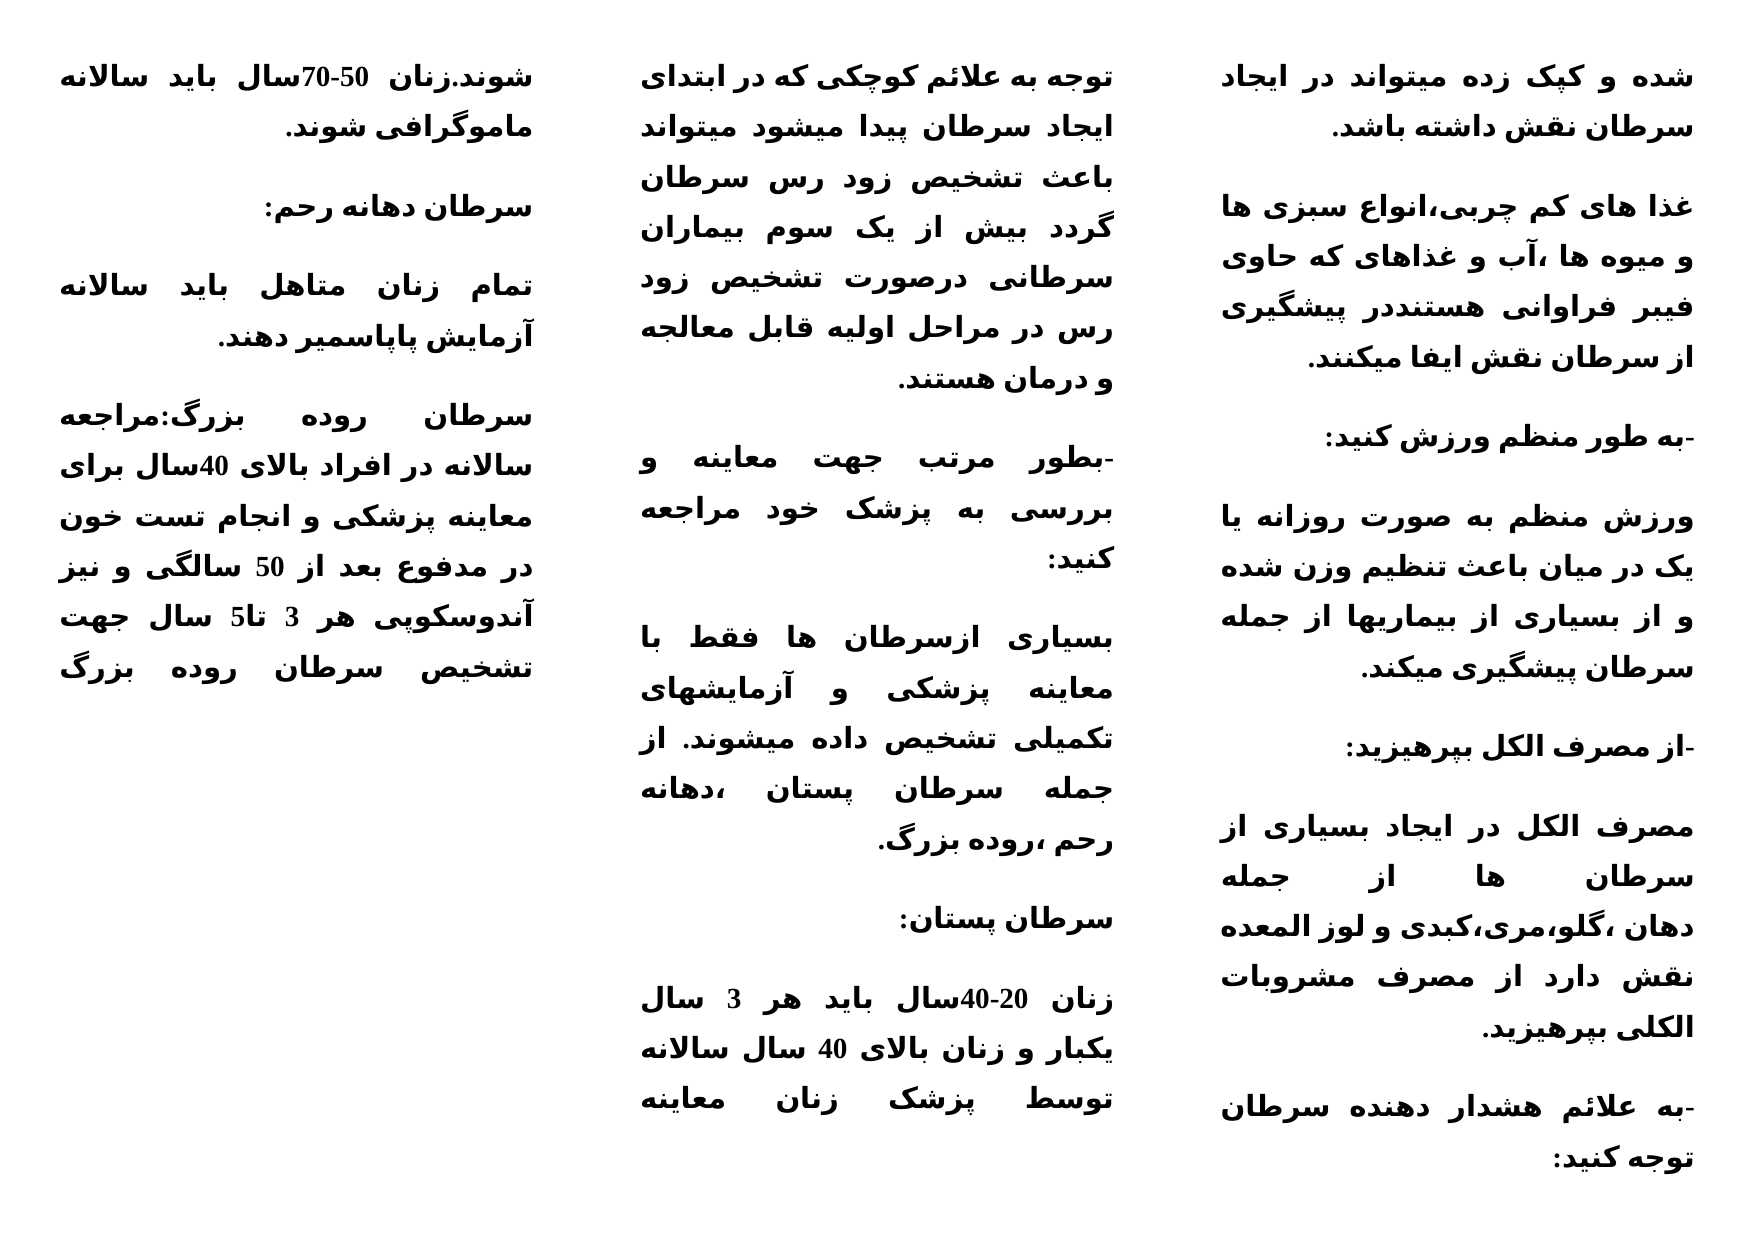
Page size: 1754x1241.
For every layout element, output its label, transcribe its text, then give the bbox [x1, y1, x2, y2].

text سرطان روده بزرگ:مراجعه سالانه در افراد بالای 40سال برای معاینه پزشکی و انجام تست خون در مدفوع بعد از 50 سالگی و نیز آندوسکوپی هر 3 تا5 سال جهت تشخیص سرطان روده بزرگ پیشنهاد میشود. [59, 398, 534, 683]
text زنان 20-40سال باید هر 3 سال یکبار و زنان بالای 40 سال سالانه توسط پزشک زنان معاینه شوند.زنان 50-70سال باید سالانه ماموگرافی شوند. [640, 981, 1114, 1115]
text مصرف الکل در ایجاد بسیاری از سرطان ها از جمله دهان ،گلو،مری،کبدی و لوز المعده نقش دارد از مصرف مشروبات الکلی بپرهیزید. [1221, 809, 1695, 1043]
text -از مصرف الکل بپرهیزید: [1221, 729, 1695, 763]
text ورزش منظم به صورت روزانه یا یک در میان باعث تنظیم وزن شده و از بسیاری از بیماریها از جمله سرطان پیشگیری میکند. [1221, 499, 1695, 683]
text بسیاری ازسرطان ها فقط با معاینه پزشکی و آزمایشهای تکمیلی تشخیص داده میشوند. از جمله سرطان پستان ،دهانه رحم ،روده بزرگ. [640, 621, 1114, 855]
text زنان 20-40سال باید هر 3 سال یکبار و زنان بالای 40 سال سالانه توسط پزشک زنان معاینه شوند.زنان 50-70سال باید سالانه ماموگرافی شوند. [59, 59, 534, 143]
text غذا های کم چربی،انواع سبزی ها و میوه ها ،آب و غذاهای که حاوی فیبر فراوانی هستنددر پیشگیری از سرطان نقش ایفا میکنند. [1221, 189, 1695, 373]
text سرطان پستان: [640, 901, 1114, 935]
text سرطان دهانه رحم: [59, 189, 534, 222]
text -به طور منظم ورزش کنید: [1221, 419, 1695, 453]
text -به علائم هشدار دهنده سرطان توجه کنید: [1221, 1089, 1695, 1173]
text -بطور مرتب جهت معاینه و بررسی به پزشک خود مراجعه کنید: [640, 440, 1114, 574]
text توجه به علائم کوچکی که در ابتدای ایجاد سرطان پیدا میشود میتواند باعث تشخیص زود رس سرطان گردد بیش از یک سوم بیماران سرطانی درصورت تشخیص زود رس در مراحل اولیه قابل معالجه و درمان هستند. [640, 59, 1114, 394]
text تمام زنان متاهل باید سالانه آزمایش پاپاسمیر دهند. [59, 268, 534, 352]
